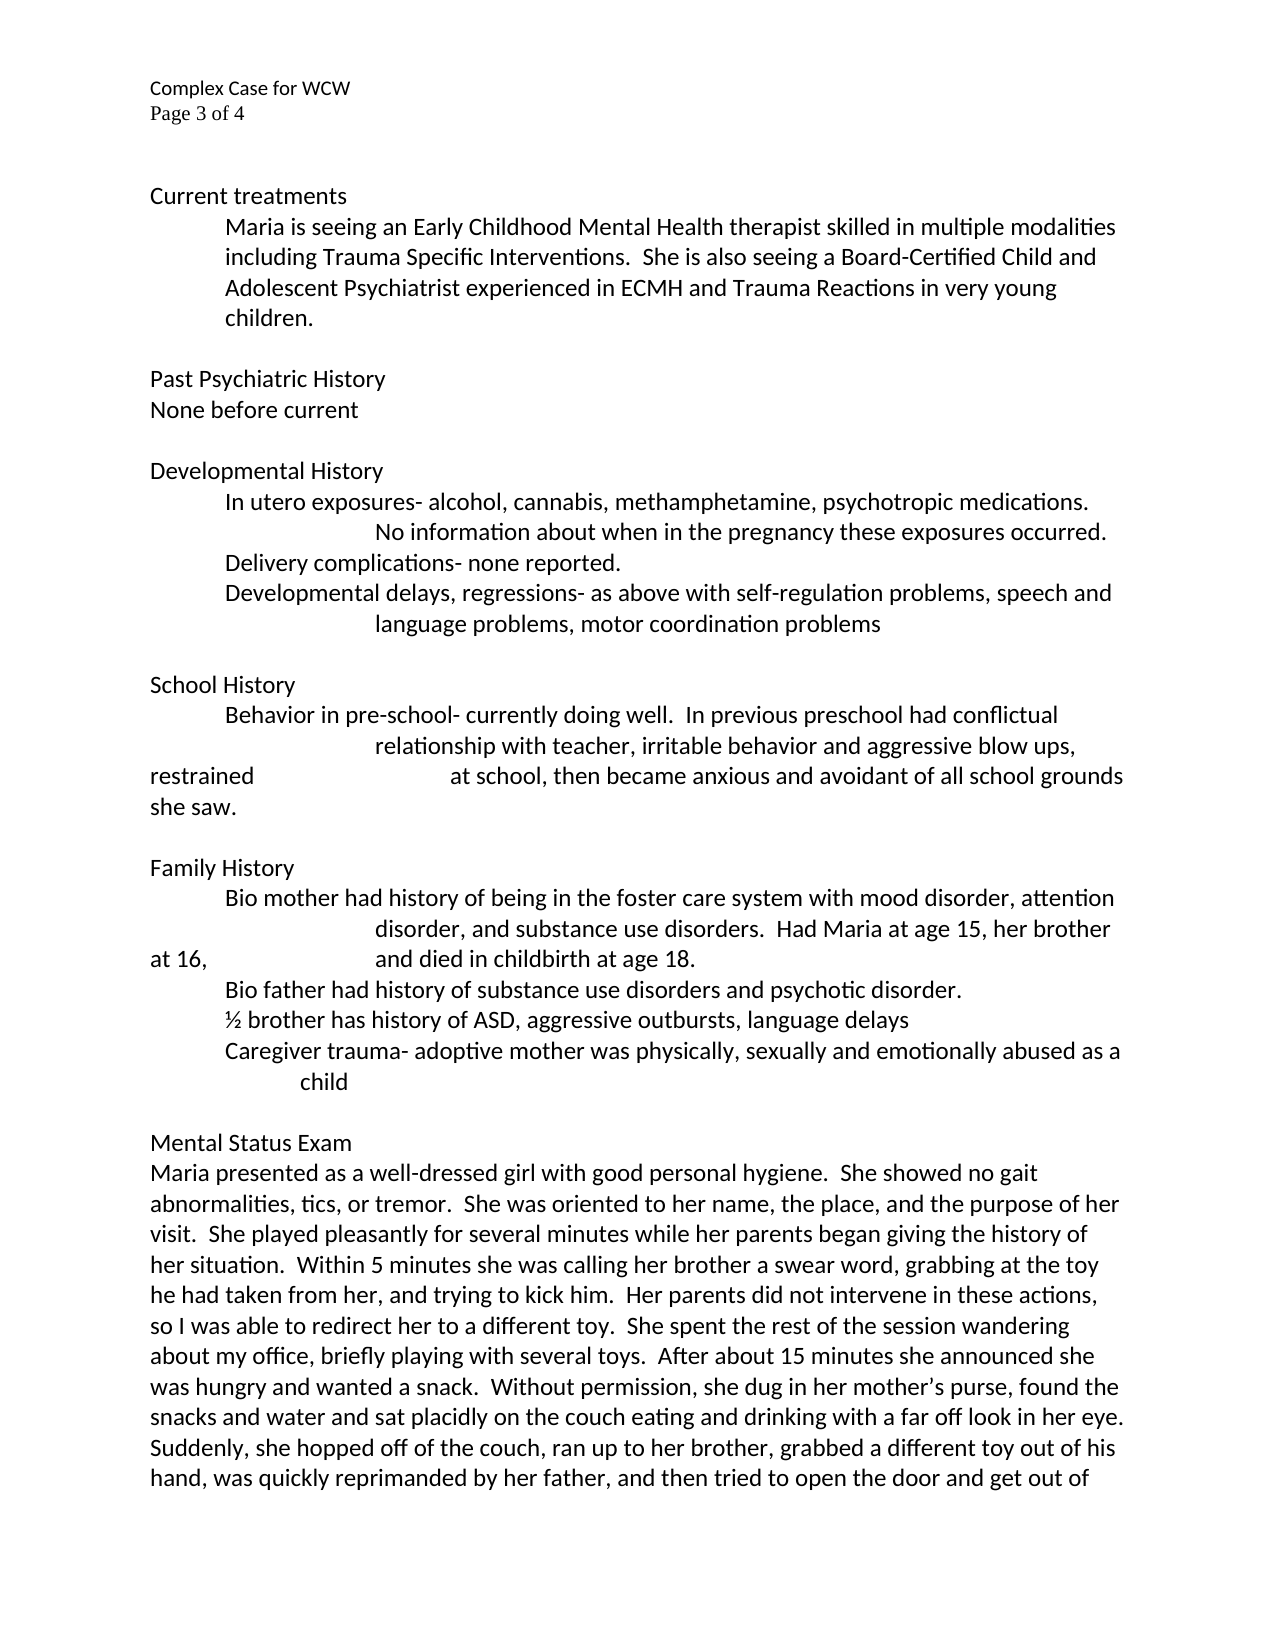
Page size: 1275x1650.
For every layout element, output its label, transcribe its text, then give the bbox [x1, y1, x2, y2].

text Family History [150, 852, 1125, 882]
text Bio mother had history of being in the foster care system with mood disorder, attention disorder, and substance use disorders. Had Maria at age 15, her brother at 16, and died in childbirth at age 18. [150, 882, 1125, 974]
text Behavior in pre-school- currently doing well. In previous preschool had conflictual relationship with teacher, irritable behavior and aggressive blow ups, restrained at school, then became anxious and avoidant of all school grounds she saw. [150, 699, 1125, 821]
text ½ brother has history of ASD, aggressive outbursts, language delays [150, 1004, 1125, 1035]
text Developmental delays, regressions- as above with self-regulation problems, speech and language problems, motor coordination problems [150, 577, 1125, 638]
text In utero exposures- alcohol, cannabis, methamphetamine, psychotropic medications. No information about when in the pregnancy these exposures occurred. [150, 486, 1125, 547]
text Current treatments [150, 181, 1125, 211]
text None before current [150, 394, 1125, 425]
text Maria is seeing an Early Childhood Mental Health therapist skilled in multiple modalities including Trauma Specific Interventions. She is also seeing a Board-Certified Child and Adolescent Psychiatrist experienced in ECMH and Trauma Reactions in very young children. [150, 211, 1125, 333]
text Caregiver trauma- adoptive mother was physically, sexually and emotionally abused as a child [150, 1035, 1125, 1096]
text Bio father had history of substance use disorders and psychotic disorder. [150, 974, 1125, 1004]
text Mental Status Exam [150, 1127, 1125, 1157]
text School History [150, 669, 1125, 699]
text Developmental History [150, 455, 1125, 486]
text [150, 1157, 1125, 1493]
text Delivery complications- none reported. [150, 547, 1125, 577]
text Past Psychiatric History [150, 364, 1125, 394]
